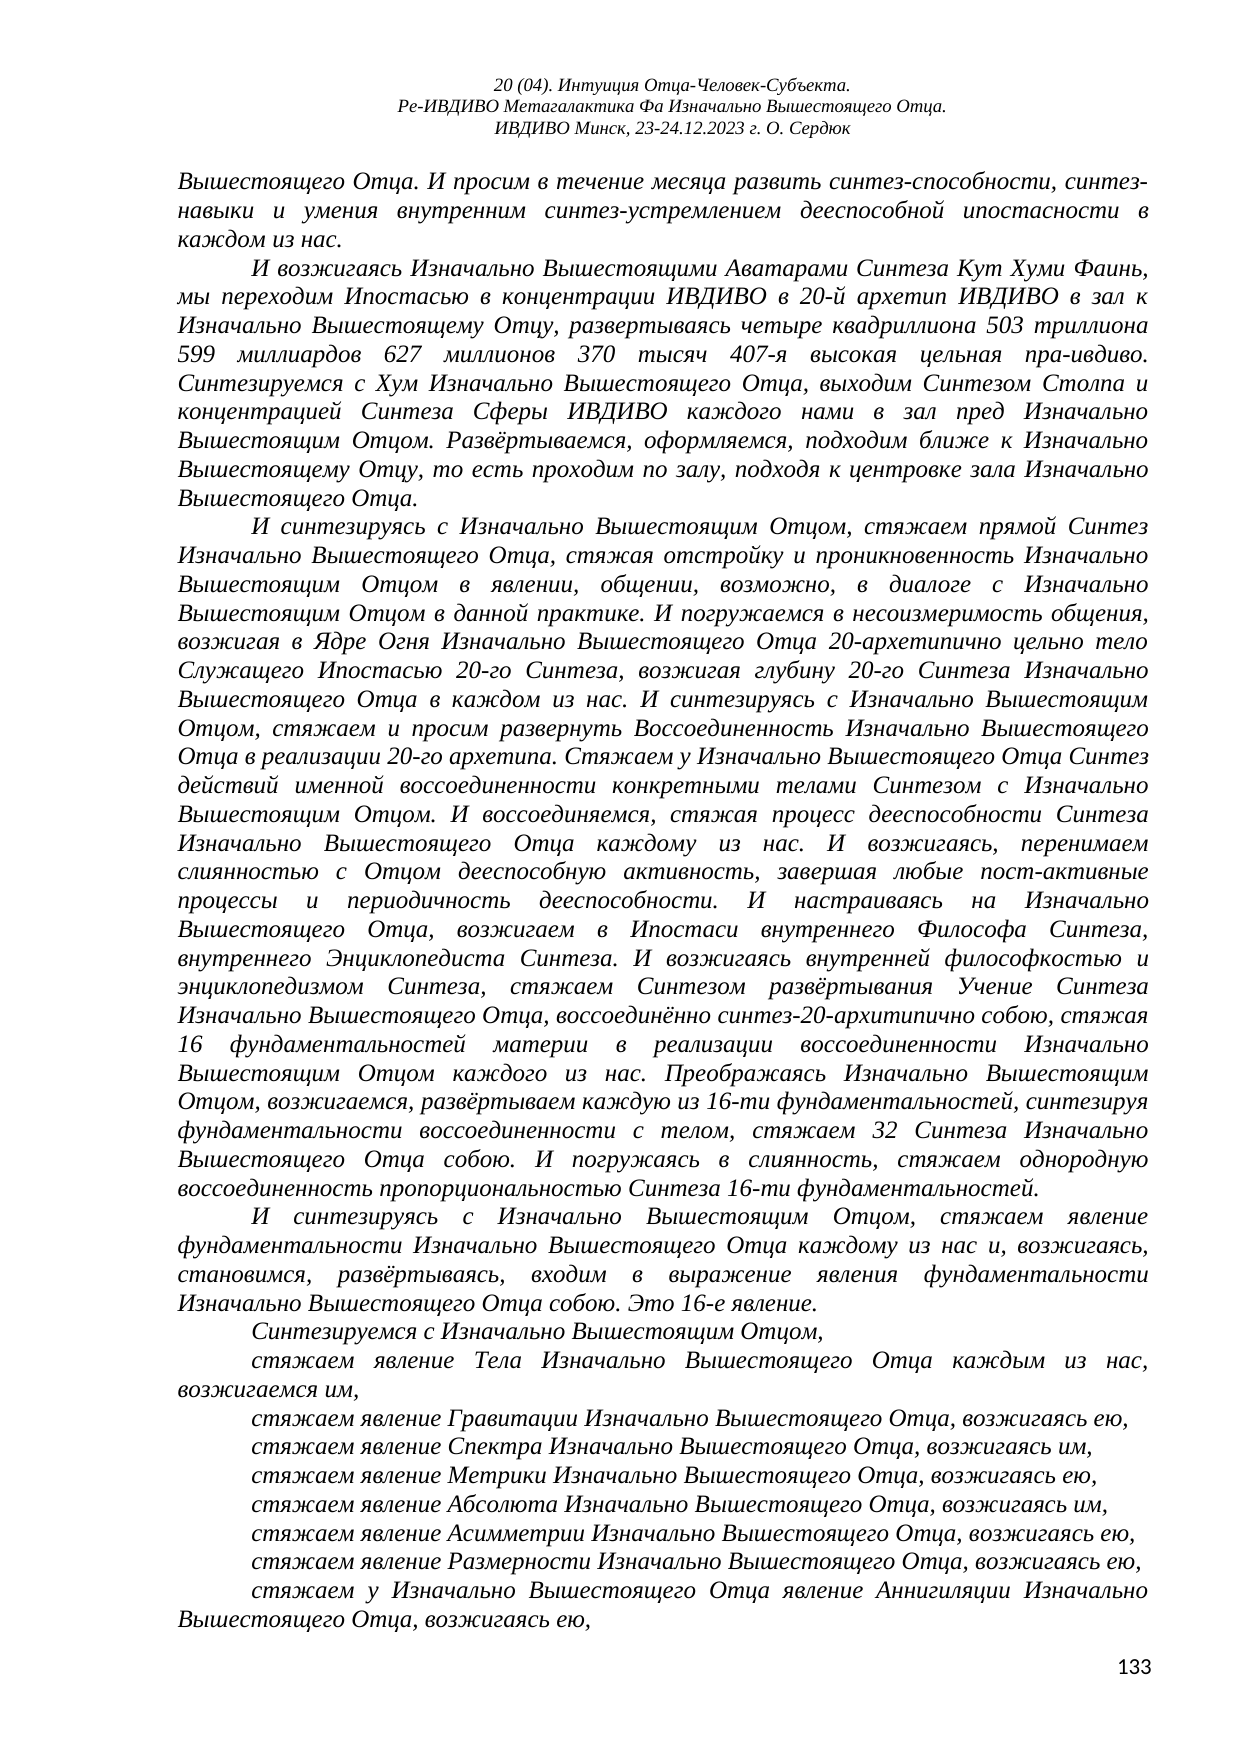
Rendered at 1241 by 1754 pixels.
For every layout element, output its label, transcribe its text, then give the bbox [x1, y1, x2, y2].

text Синтезируемся с Изначально Вышестоящим Отцом, [177, 1316, 1152, 1345]
text И возжигаясь Изначально Вышестоящими Аватарами Синтеза Кут Хуми Фаинь, мы переходим Ипостасью в концентрации ИВДИВО в 20-й архетип ИВДИВО в зал к Изначально Вышестоящему Отцу, развертываясь четыре квадриллиона 503 триллиона 599 миллиардов 627 миллионов 370 тысяч 407-я высокая цельная пра-ивдиво. Синтезируемся с Хум Изначально Вышестоящего Отца, выходим Синтезом Столпа и концентрацией Синтеза Сферы ИВДИВО каждого нами в зал пред Изначально Вышестоящим Отцом. Развёртываемся, оформляемся, подходим ближе к Изначально Вышестоящему Отцу, то есть проходим по залу, подходя к центровке зала Изначально Вышестоящего Отца. [177, 253, 1152, 511]
text стяжаем явление Абсолюта Изначально Вышестоящего Отца, возжигаясь им, [177, 1489, 1152, 1518]
text cтяжаем явление Гравитации Изначально Вышестоящего Отца, возжигаясь ею, [177, 1403, 1152, 1431]
text стяжаем у Изначально Вышестоящего Отца явление Аннигиляции Изначально Вышестоящего Отца, возжигаясь ею, [177, 1575, 1152, 1633]
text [177, 166, 1152, 253]
text стяжаем явление Спектра Изначально Вышестоящего Отца, возжигаясь им, [177, 1431, 1152, 1460]
text стяжаем явление Размерности Изначально Вышестоящего Отца, возжигаясь ею, [177, 1546, 1152, 1575]
text стяжаем явление Метрики Изначально Вышестоящего Отца, возжигаясь ею, [177, 1460, 1152, 1489]
text И синтезируясь с Изначально Вышестоящим Отцом, стяжаем явление фундаментальности Изначально Вышестоящего Отца каждому из нас и, возжигаясь, становимся, развёртываясь, входим в выражение явления фундаментальности Изначально Вышестоящего Отца собою. Это 16-е явление. [177, 1201, 1152, 1316]
text стяжаем явление Тела Изначально Вышестоящего Отца каждым из нас, возжигаемся им, [177, 1345, 1152, 1403]
text И синтезируясь с Изначально Вышестоящим Отцом, стяжаем прямой Синтез Изначально Вышестоящего Отца, стяжая отстройку и проникновенность Изначально Вышестоящим Отцом в явлении, общении, возможно, в диалоге с Изначально Вышестоящим Отцом в данной практике. И погружаемся в несоизмеримость общения, возжигая в Ядре Огня Изначально Вышестоящего Отца 20-архетипично цельно тело Служащего Ипостасью 20-го Синтеза, возжигая глубину 20-го Синтеза Изначально Вышестоящего Отца в каждом из нас. И синтезируясь с Изначально Вышестоящим Отцом, стяжаем и просим развернуть Воссоединенность Изначально Вышестоящего Отца в реализации 20-го архетипа. Стяжаем у Изначально Вышестоящего Отца Синтез действий именной воссоединенности конкретными телами Синтезом с Изначально Вышестоящим Отцом. И воссоединяемся, стяжая процесс дееспособности Синтеза Изначально Вышестоящего Отца каждому из нас. И возжигаясь, перенимаем слиянностью с Отцом дееспособную активность, завершая любые пост-активные процессы и периодичность дееспособности. И настраиваясь на Изначально Вышестоящего Отца, возжигаем в Ипостаси внутреннего Философа Синтеза, внутреннего Энциклопедиста Синтеза. И возжигаясь внутренней философкостью и энциклопедизмом Синтеза, стяжаем Синтезом развёртывания Учение Синтеза Изначально Вышестоящего Отца, воссоединённо синтез-20-архитипично собою, стяжая 16 фундаментальностей материи в реализации воссоединенности Изначально Вышестоящим Отцом каждого из нас. Преображаясь Изначально Вышестоящим Отцом, возжигаемся, развёртываем каждую из 16-ти фундаментальностей, синтезируя фундаментальности воссоединенности с телом, стяжаем 32 Синтеза Изначально Вышестоящего Отца собою. И погружаясь в слиянность, стяжаем однородную воссоединенность пропорциональностью Синтеза 16-ти фундаментальностей. [177, 511, 1152, 1201]
text стяжаем явление Асимметрии Изначально Вышестоящего Отца, возжигаясь ею, [177, 1518, 1152, 1546]
